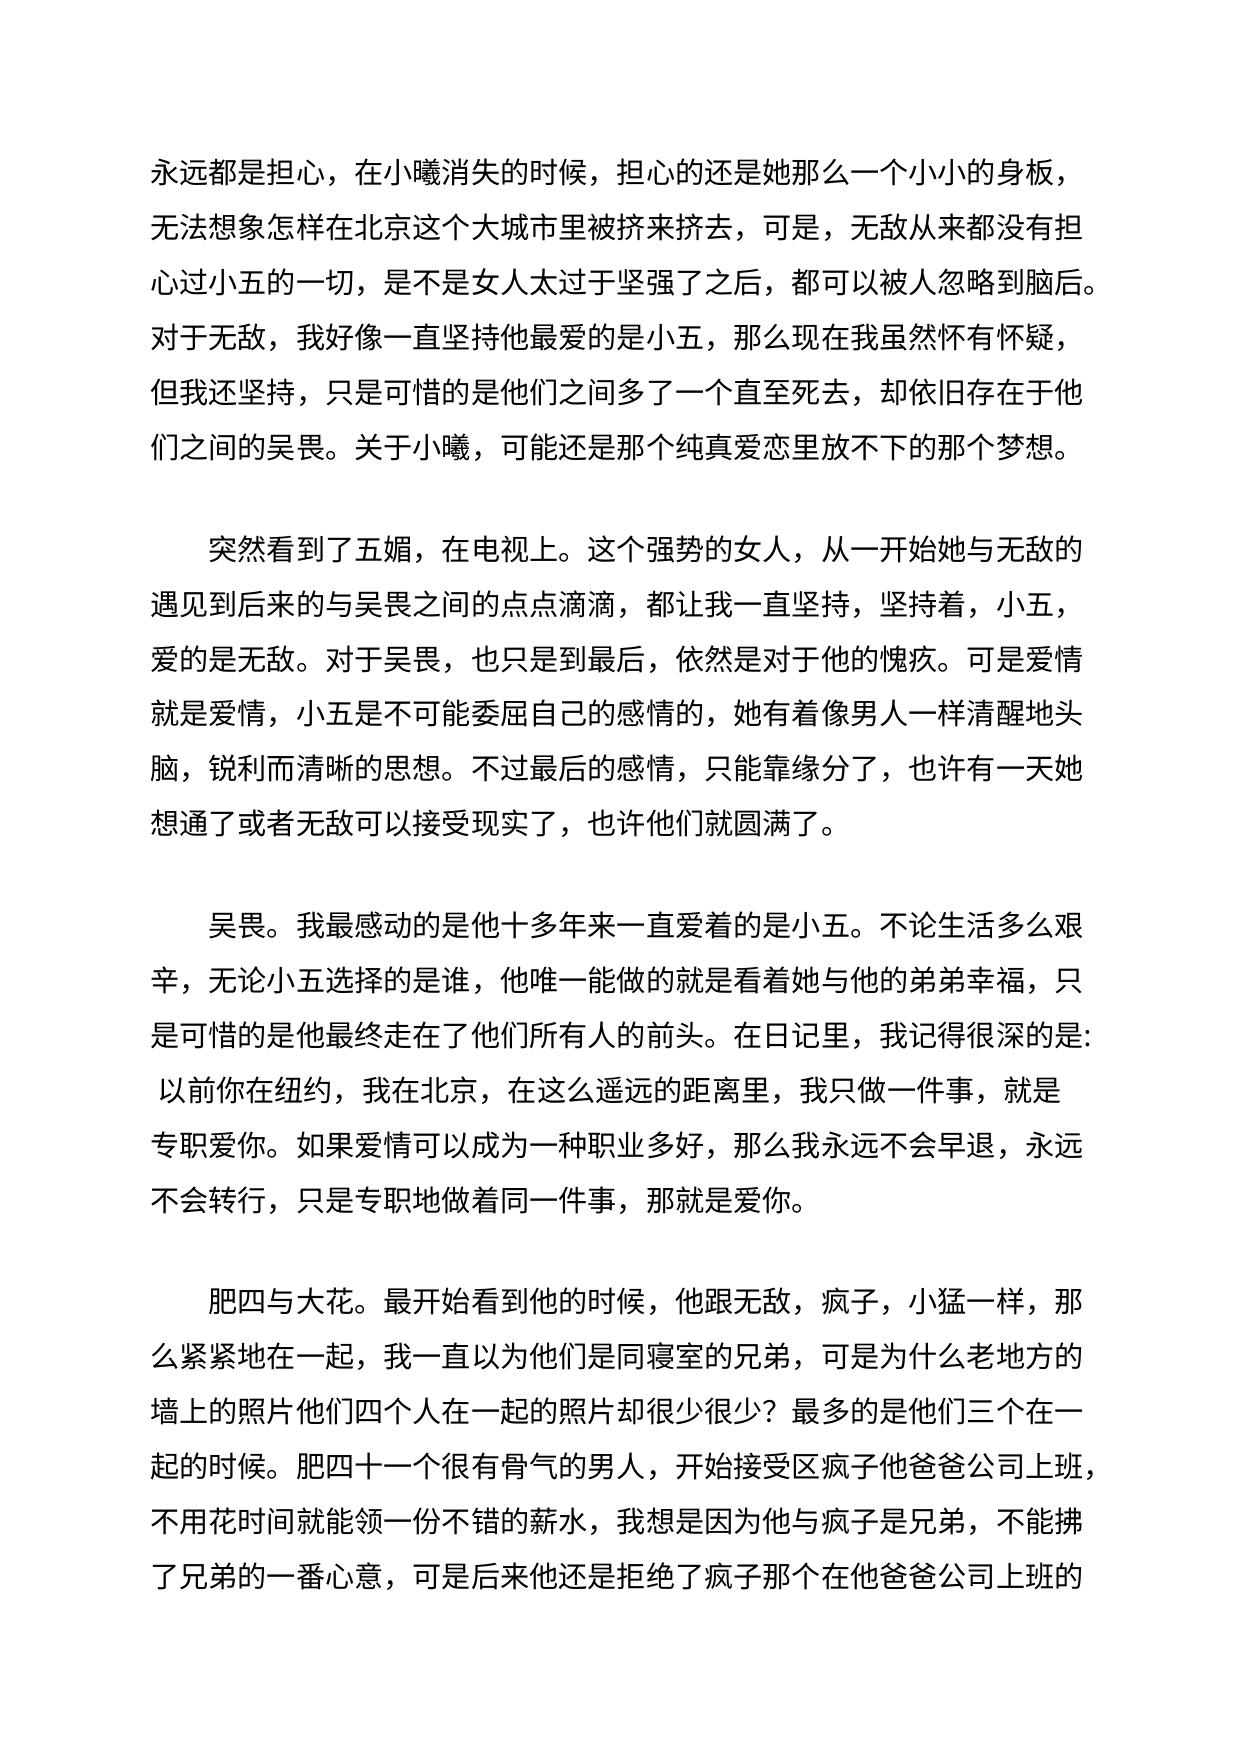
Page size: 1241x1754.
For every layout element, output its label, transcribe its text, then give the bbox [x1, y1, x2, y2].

text 吴畏。我最感动的是他十多年来一直爱着的是小五。不论生活多么艰辛，无论小五选择的是谁，他唯一能做的就是看着她与他的弟弟幸福，只是可惜的是他最终走在了他们所有人的前头。在日记里，我记得很深的是: 以前你在纽约，我在北京，在这么遥远的距离里，我只做一件事，就是专职爱你。如果爱情可以成为一种职业多好，那么我永远不会早退，永远不会转行，只是专职地做着同一件事，那就是爱你。 [150, 902, 1090, 1219]
text 突然看到了五媚，在电视上。这个强势的女人，从一开始她与无敌的遇见到后来的与吴畏之间的点点滴滴，都让我一直坚持，坚持着，小五，爱的是无敌。对于吴畏，也只是到最后，依然是对于他的愧疚。可是爱情就是爱情，小五是不可能委屈自己的感情的，她有着像男人一样清醒地头脑，锐利而清晰的思想。不过最后的感情，只能靠缘分了，也许有一天她想通了或者无敌可以接受现实了，也许他们就圆满了。 [150, 526, 1090, 843]
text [150, 1279, 1090, 1596]
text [150, 150, 1090, 467]
